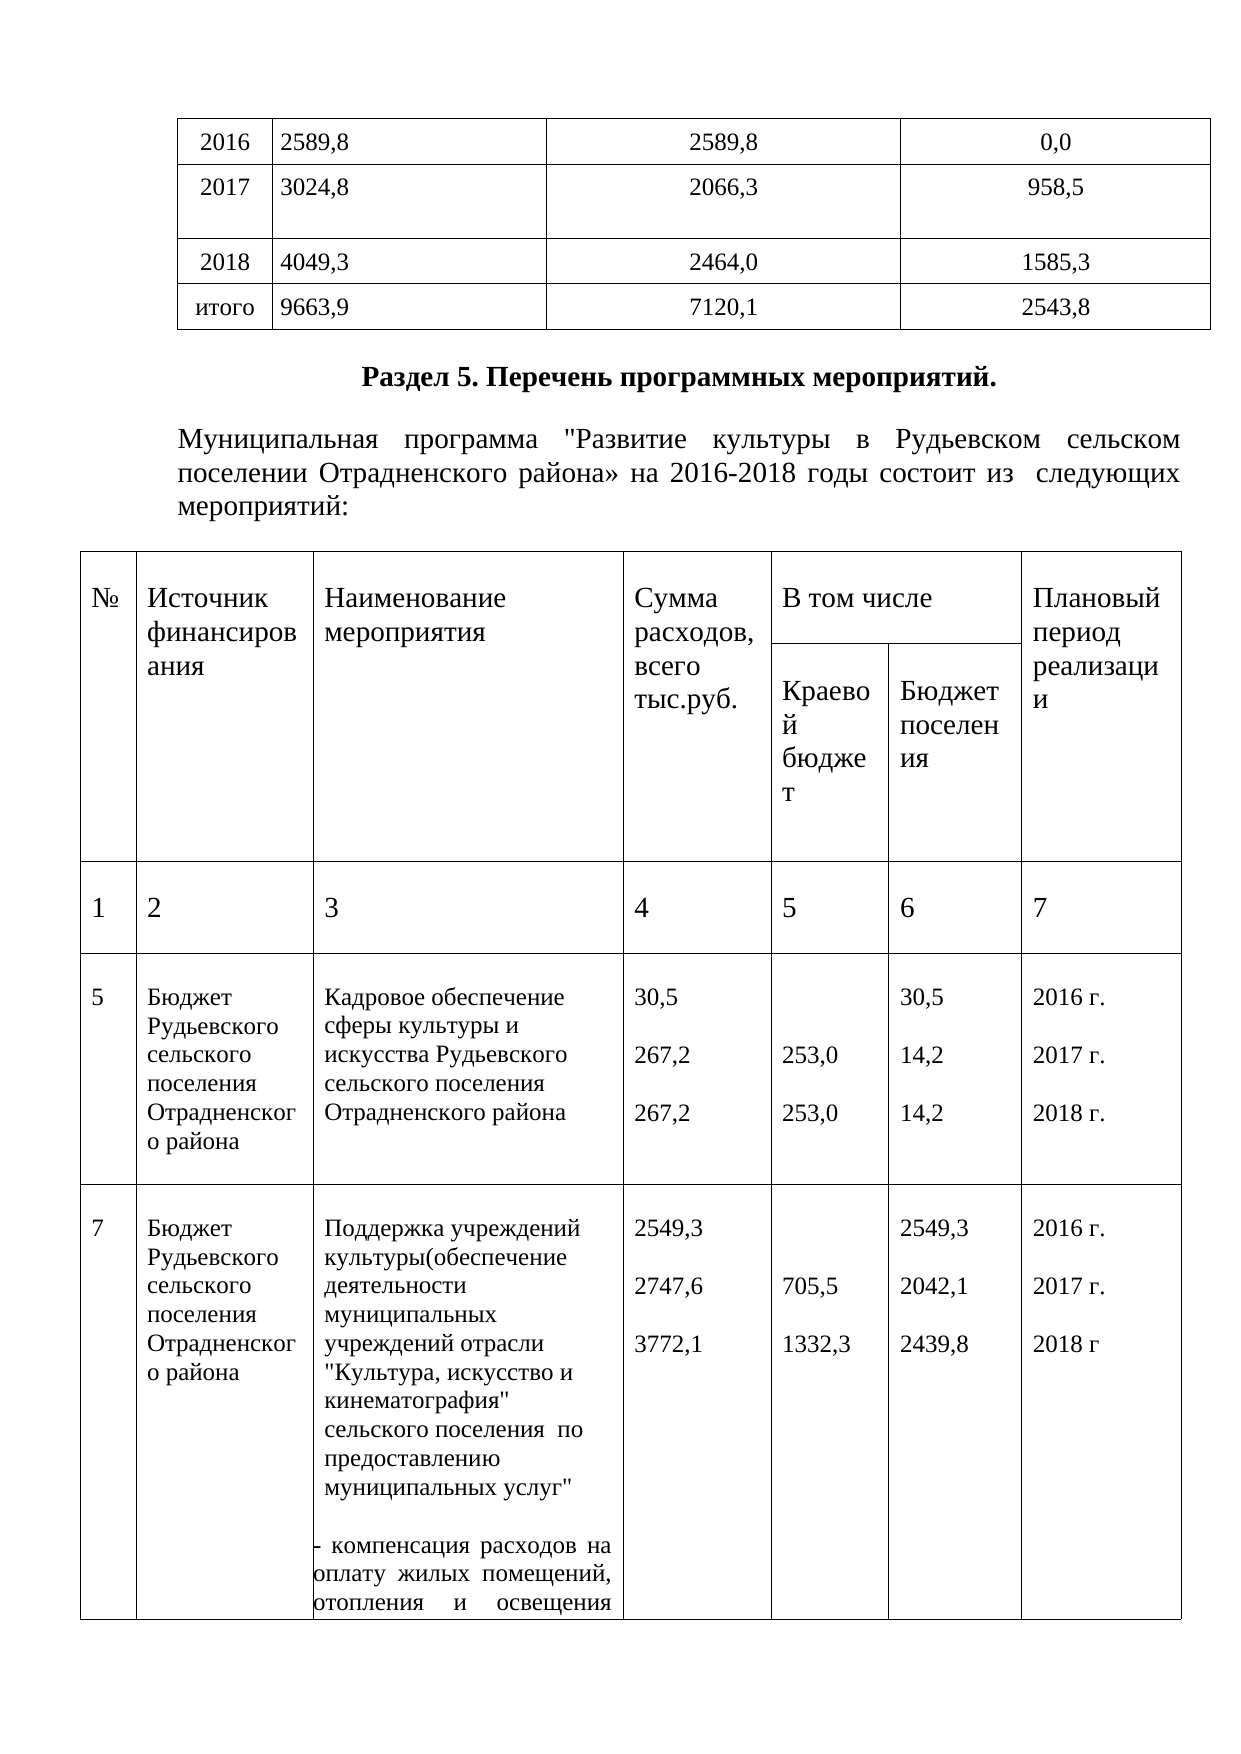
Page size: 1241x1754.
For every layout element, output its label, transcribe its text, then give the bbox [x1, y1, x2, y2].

table_cell 5 [81, 954, 136, 1184]
table_cell Краевой бюджет [772, 644, 888, 861]
table_cell 3 [314, 862, 623, 953]
table_header Источник финансирования [137, 552, 313, 861]
table_header Сумма расходов, всего тыс.руб. [624, 552, 771, 861]
table_cell 958,5 [901, 165, 1210, 238]
table_cell Кадровое обеспечение сферы культуры и искусства Рудьевского сельского поселения Отрадненского района [314, 954, 623, 1184]
table_cell 2016 [178, 119, 272, 163]
table_header В том числе [772, 552, 1021, 643]
table_cell 4 [624, 862, 771, 953]
table_cell 7120,1 [547, 284, 900, 328]
table_cell 7 3 [81, 1185, 136, 1618]
table_cell 1 [81, 862, 136, 953]
table_header Плановый период реализации [1022, 552, 1181, 861]
table_header № [81, 552, 136, 861]
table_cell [314, 1185, 623, 1618]
table_cell 2017 [178, 165, 272, 238]
table_cell 2016 г. 2017 г. 2018 г. [1022, 954, 1181, 1184]
table_cell 1585,3 [901, 239, 1210, 283]
table_cell 9663,9 [273, 284, 546, 328]
table_cell Бюджет поселения [889, 644, 1021, 861]
table_cell 5 [772, 862, 888, 953]
text Раздел 5. Перечень программных мероприятий. [177, 359, 1181, 392]
table_cell 7 [1022, 862, 1181, 953]
table_cell 253,0 253,0 [772, 954, 888, 1184]
table_cell 6 [889, 862, 1021, 953]
table_cell 2543,8 [901, 284, 1210, 328]
table_cell 2464,0 [547, 239, 900, 283]
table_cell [137, 1185, 313, 1618]
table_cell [889, 1185, 1021, 1618]
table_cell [624, 1185, 771, 1618]
table_cell итого [178, 284, 272, 328]
table_cell 2066,3 [547, 165, 900, 238]
table_cell 2589,8 [273, 119, 546, 163]
table_cell 2589,8 [547, 119, 900, 163]
table_cell 30,5 14,2 14,2 [889, 954, 1021, 1184]
table_cell 705,5 1332,3 [772, 1185, 888, 1618]
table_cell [1022, 1185, 1181, 1618]
text Муниципальная программа "Развитие культуры в Рудьевском сельском поселении Отрадненского района» на 2016-2018 годы состоит из следующих мероприятий: [177, 421, 1181, 522]
table_cell 3024,8 [273, 165, 546, 238]
table_header Наименование мероприятия [314, 552, 623, 861]
table_cell 4049,3 [273, 239, 546, 283]
table_cell Бюджет Рудьевского сельского поселения Отрадненского района [137, 954, 313, 1184]
table_cell 30,5 267,2 267,2 [624, 954, 771, 1184]
table_cell 2018 [178, 239, 272, 283]
table_cell 0,0 [901, 119, 1210, 163]
table_cell 2 [137, 862, 313, 953]
